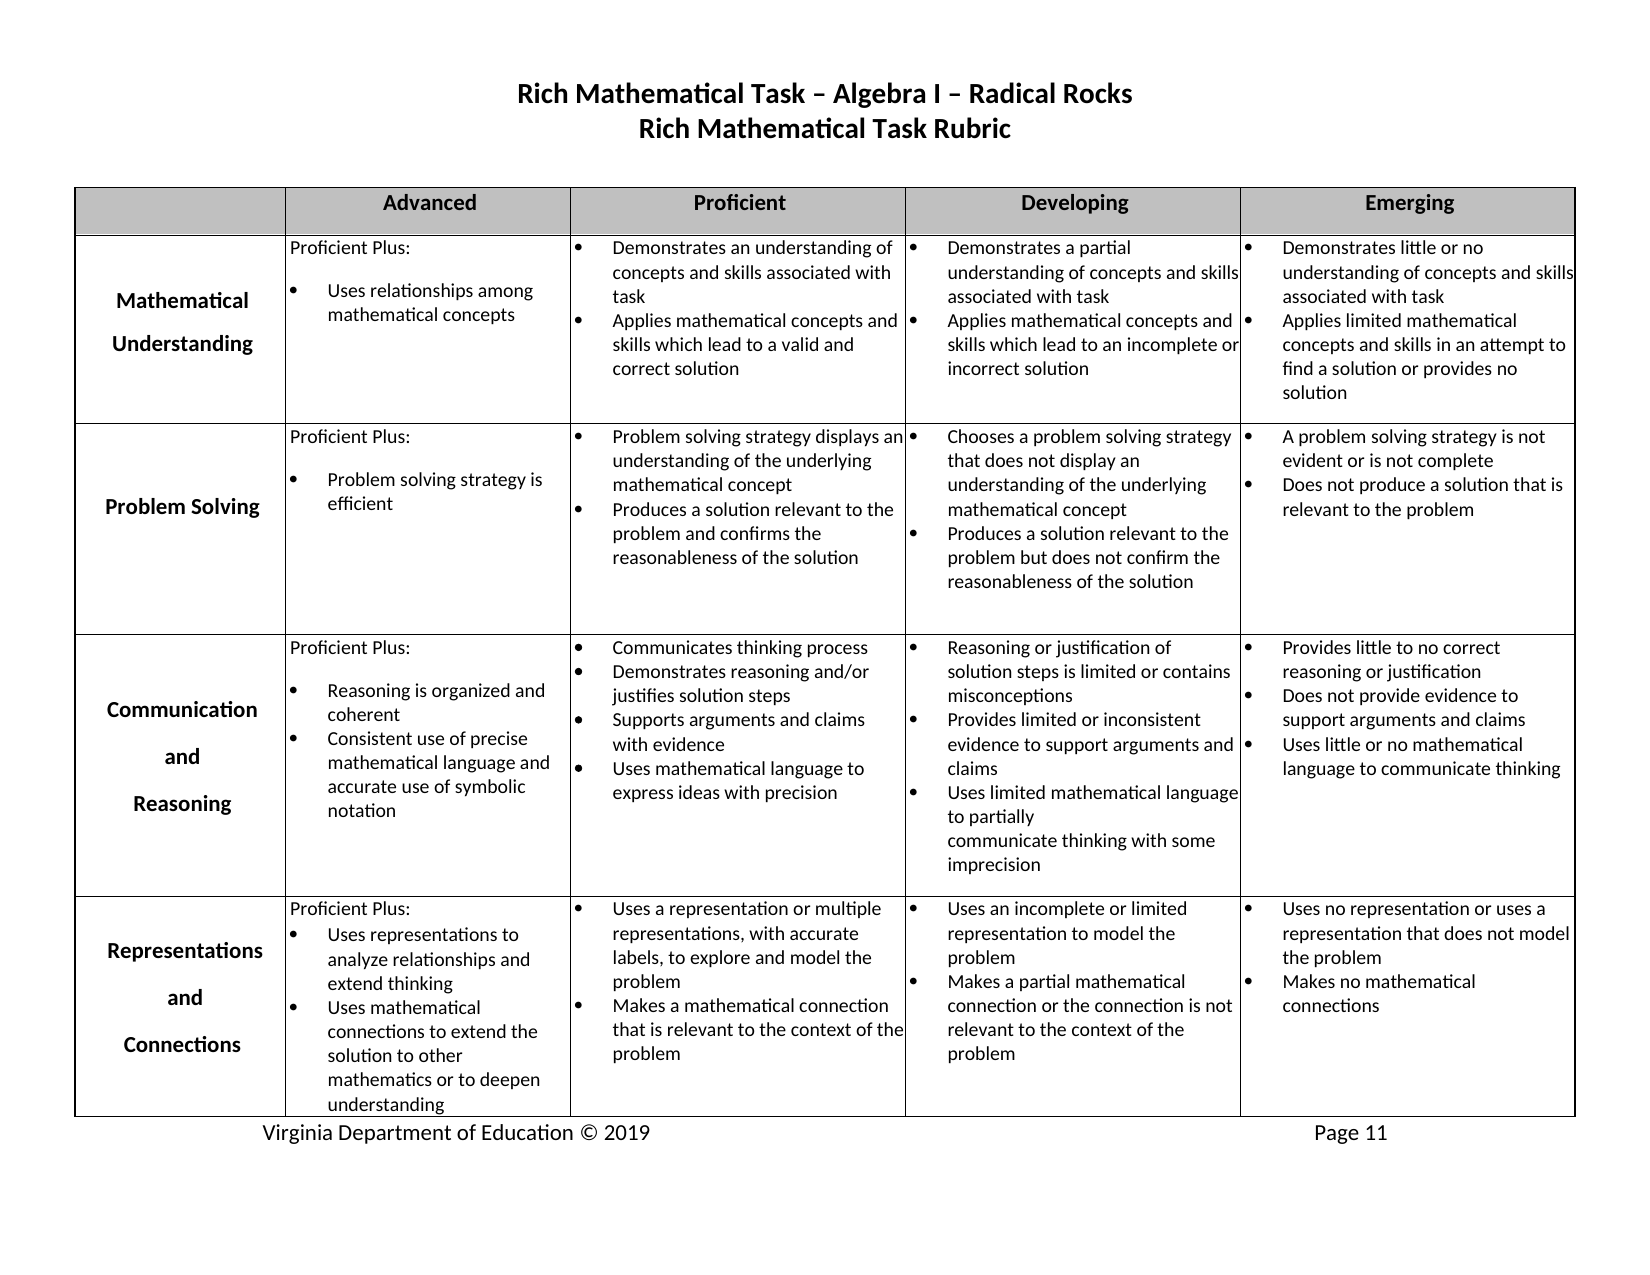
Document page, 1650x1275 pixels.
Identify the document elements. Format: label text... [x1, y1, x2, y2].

table_cell Uses a representation or multiple representations, with accurate labels, to explore and model the problem Makes a mathematical connection that is relevant to the context of the problem [571, 897, 905, 1116]
table_cell Uses an incomplete or limited representation to model the problem Makes a partial mathematical connection or the connection is not relevant to the context of the problem [906, 897, 1240, 1116]
table_header Developing [906, 188, 1240, 234]
table_cell Uses no representation or uses a representation that does not model the problem Makes no mathematical connections [1241, 897, 1574, 1116]
table_header [76, 188, 285, 234]
table_cell Problem solving strategy displays an understanding of the underlying mathematical concept Produces a solution relevant to the problem and confirms the reasonableness of the solution [571, 424, 905, 634]
table_cell A problem solving strategy is not evident or is not complete Does not produce a solution that is relevant to the problem [1241, 424, 1574, 634]
table_cell Representations and Connections [76, 897, 285, 1116]
table_cell Problem Solving [76, 424, 285, 634]
table_header Emerging [1241, 188, 1574, 234]
table_cell Proficient Plus: Problem solving strategy is efficient [286, 424, 570, 634]
table_cell Demonstrates an understanding of concepts and skills associated with task Applies mathematical concepts and skills which lead to a valid and correct solution [571, 236, 905, 423]
table_header Proficient [571, 188, 905, 234]
table_cell Proficient Plus: Uses relationships among mathematical concepts [286, 236, 570, 423]
table_cell Proficient Plus: Reasoning is organized and coherent Consistent use of precise mathematical language and accurate use of symbolic notation [286, 635, 570, 896]
table_cell Demonstrates a partial understanding of concepts and skills associated with task Applies mathematical concepts and skills which lead to an incomplete or incorrect solution [906, 236, 1240, 423]
table_cell Communication and Reasoning [76, 635, 285, 896]
table_cell Communicates thinking process Demonstrates reasoning and/or justifies solution steps Supports arguments and claims with evidence Uses mathematical language to express ideas with precision [571, 635, 905, 896]
table_cell Chooses a problem solving strategy that does not display an understanding of the underlying mathematical concept Produces a solution relevant to the problem but does not confirm the reasonableness of the solution [906, 424, 1240, 634]
table_cell Proficient Plus: Uses representations to analyze relationships and extend thinking Uses mathematical connections to extend the solution to other mathematics or to deepen understanding [286, 897, 570, 1116]
table_cell Reasoning or justification of solution steps is limited or contains misconceptions Provides limited or inconsistent evidence to support arguments and claims Uses limited mathematical language to partially communicate thinking with some imprecision [906, 635, 1240, 896]
table_header Advanced [286, 188, 570, 234]
table_cell Demonstrates little or no understanding of concepts and skills associated with task Applies limited mathematical concepts and skills in an attempt to find a solution or provides no solution [1241, 236, 1574, 423]
table_cell Provides little to no correct reasoning or justification Does not provide evidence to support arguments and claims Uses little or no mathematical language to communicate thinking [1241, 635, 1574, 896]
table_cell Mathematical Understanding [76, 236, 285, 423]
